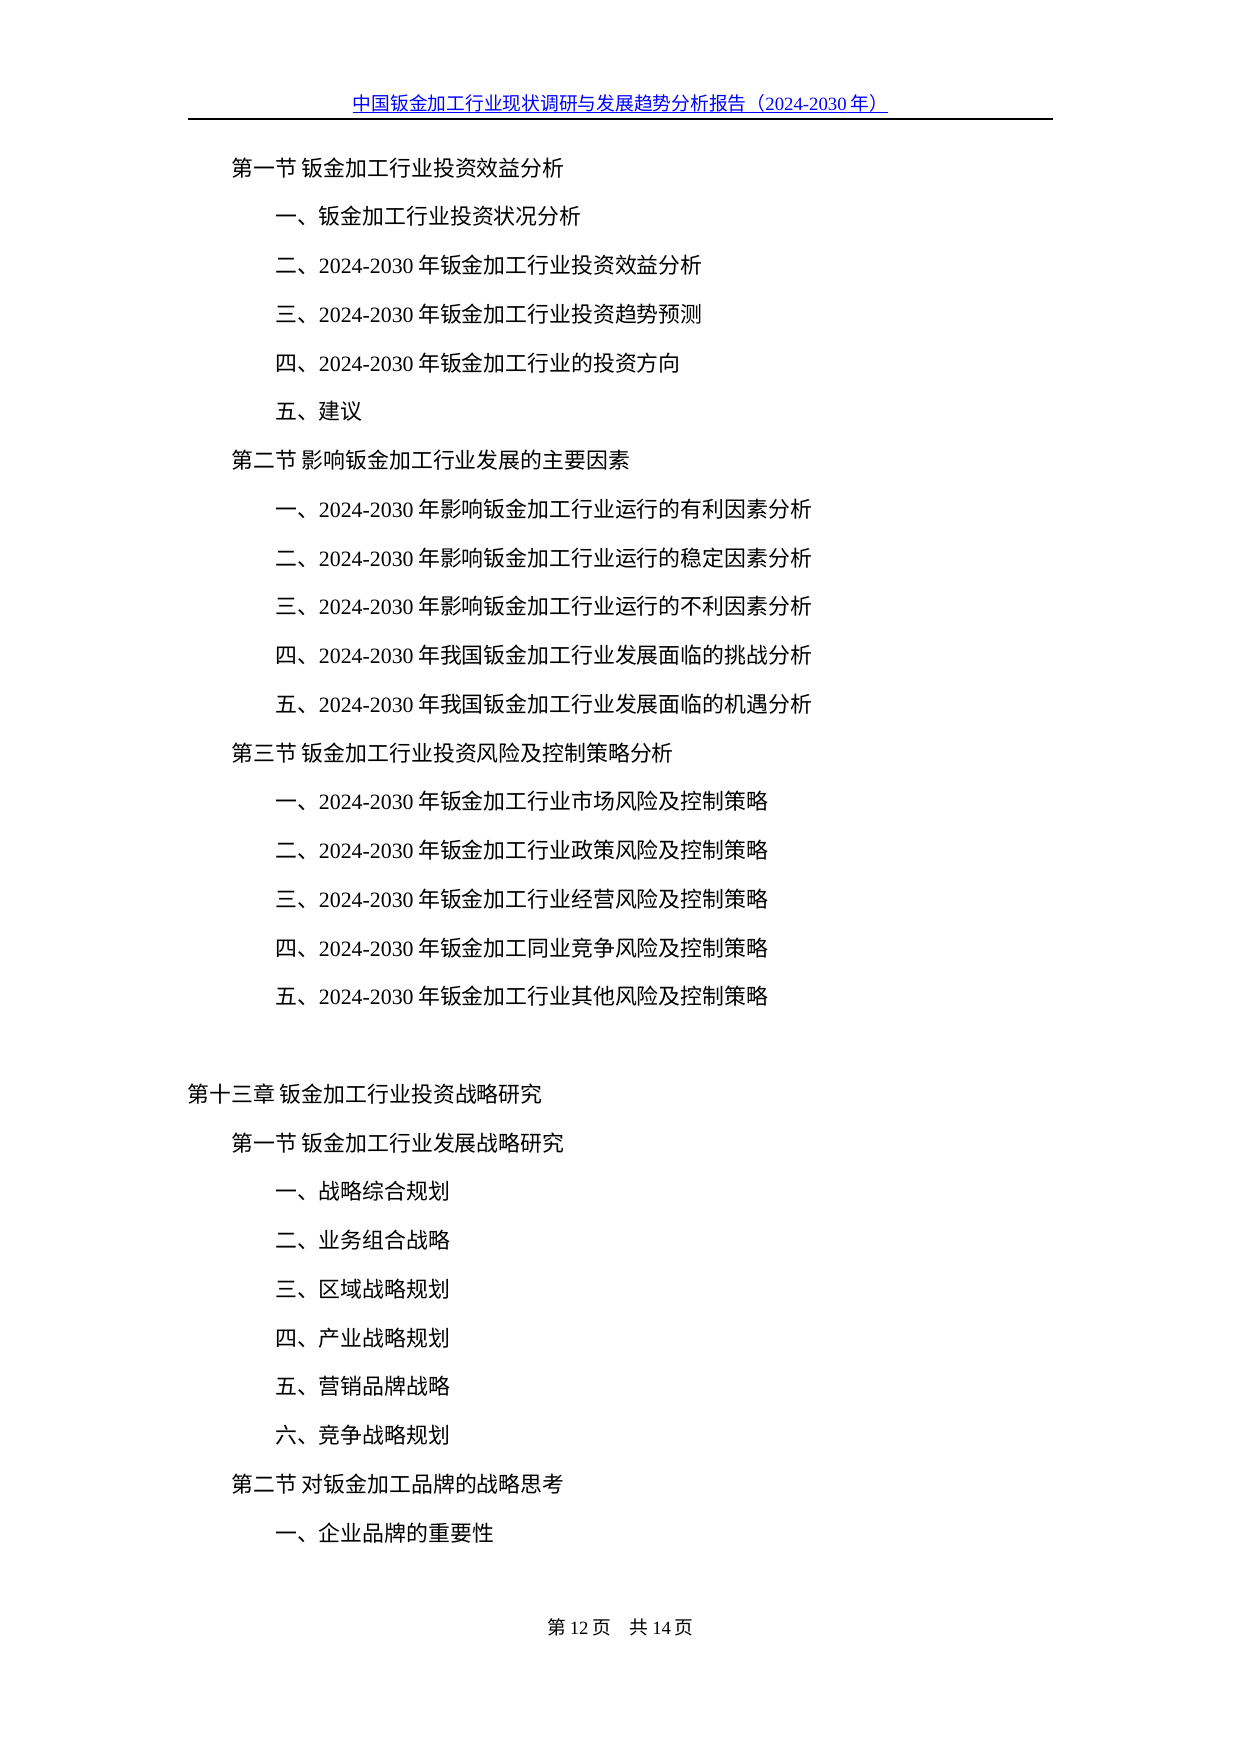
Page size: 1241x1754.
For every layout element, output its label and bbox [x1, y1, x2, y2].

text [187, 150, 1053, 1548]
